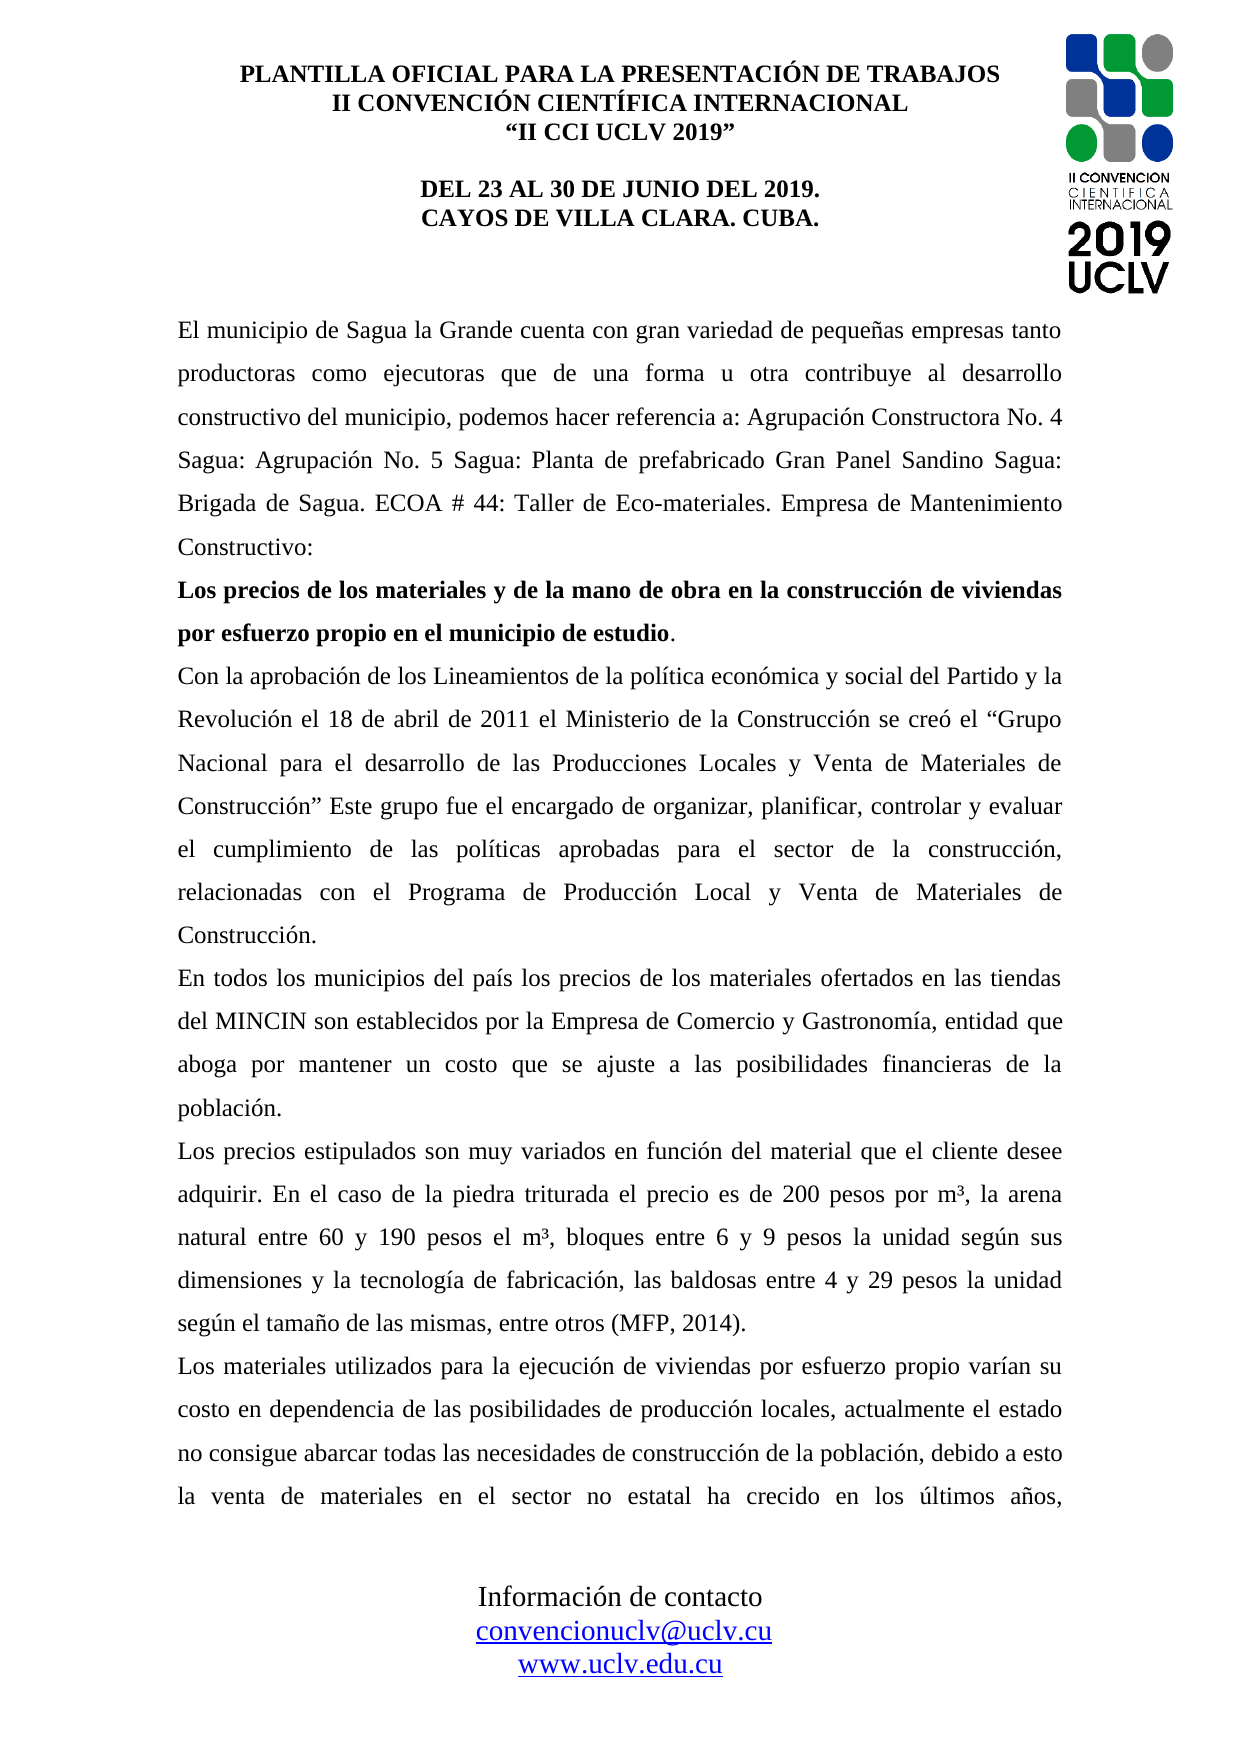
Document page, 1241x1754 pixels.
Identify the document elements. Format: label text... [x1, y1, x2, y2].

text Los precios estipulados son muy variados en función del material que el cliente desee adquirir. En el caso de la piedra triturada el precio es de 200 pesos por m³, la arena natural entre 60 y 190 pesos el m³, bloques entre 6 y 9 pesos la unidad según sus dimensiones y la tecnología de fabricación, las baldosas entre 4 y 29 pesos la unidad según el tamaño de las mismas, entre otros (MFP, 2014). [177, 1136, 1063, 1337]
text Los precios de los materiales y de la mano de obra en la construcción de viviendas por esfuerzo propio en el municipio de estudio. [177, 575, 1063, 647]
text En todos los municipios del país los precios de los materiales ofertados en las tiendas del MINCIN son establecidos por la Empresa de Comercio y Gastronomía, entidad que aboga por mantener un costo que se ajuste a las posibilidades financieras de la población. [177, 963, 1063, 1121]
text Con la aprobación de los Lineamientos de la política económica y social del Partido y la Revolución el 18 de abril de 2011 el Ministerio de la Construcción se creó el “Grupo Nacional para el desarrollo de las Producciones Locales y Venta de Materiales de Construcción” Este grupo fue el encargado de organizar, planificar, controlar y evaluar el cumplimiento de las políticas aprobadas para el sector de la construcción, relacionadas con el Programa de Producción Local y Venta de Materiales de Construcción. [177, 661, 1063, 949]
picture [1061, 31, 1182, 303]
text El municipio de Sagua la Grande cuenta con gran variedad de pequeñas empresas tanto productoras como ejecutoras que de una forma u otra contribuye al desarrollo constructivo del municipio, podemos hacer referencia a: Agrupación Constructora No. 4 Sagua: Agrupación No. 5 Sagua: Planta de prefabricado Gran Panel Sandino Sagua: Brigada de Sagua. ECOA # 44: Taller de Eco-materiales. Empresa de Mantenimiento Constructivo: [177, 315, 1063, 561]
